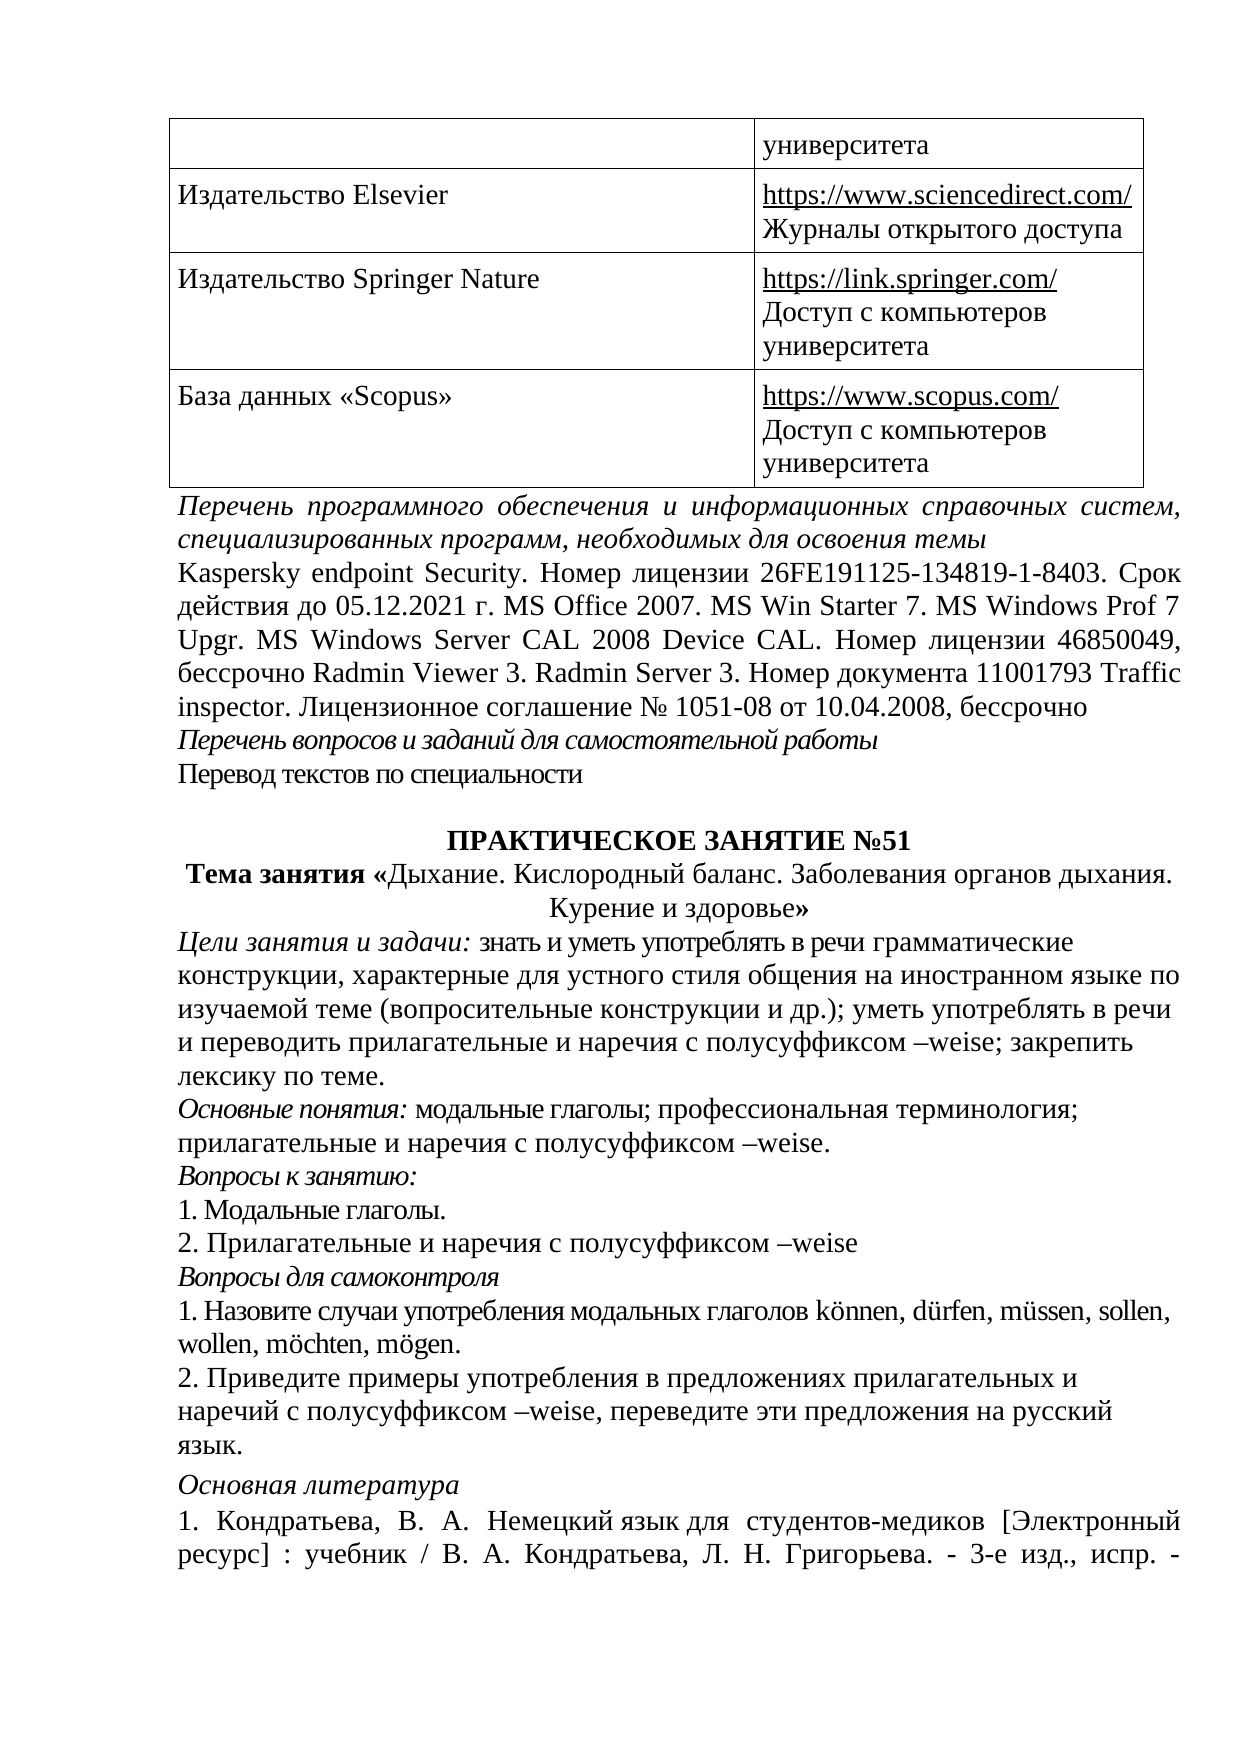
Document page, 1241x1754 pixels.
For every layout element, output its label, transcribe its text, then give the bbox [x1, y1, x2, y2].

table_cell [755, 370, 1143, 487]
text 1. Назовите случаи употребления модальных глаголов können, dürfen, müssen, sollen, wollen, möchten, mögen. [177, 1293, 1181, 1360]
text Основные понятия: модальные глаголы; профессиональная терминология; прилагательные и наречия с полусуффиксом –weise. [177, 1091, 1181, 1158]
text Вопросы к занятию: [177, 1158, 1181, 1192]
text Kaspersky endpoint Security. Номер лицензии 26FE191125-134819-1-8403. Срок действия до 05.12.2021 г. MS Office 2007. MS Win Starter 7. MS Windows Prof 7 Upgr. MS Windows Server CAL 2008 Device CAL. Номер лицензии 46850049, бессрочно Radmin Viewer 3. Radmin Server 3. Номер документа 11001793 Traffic inspector. Лицензионное соглашение № 1051-08 от 10.04.2008, бессрочно [177, 555, 1181, 722]
text 1. Модальные глаголы. [177, 1192, 1181, 1226]
text Цели занятия и задачи: знать и уметь употреблять в речи грамматические конструкции, характерные для устного стиля общения на иностранном языке по изучаемой теме (вопросительные конструкции и др.); уметь употреблять в речи и переводить прилагательные и наречия с полусуффиксом –weise; закрепить лексику по теме. [177, 924, 1181, 1091]
text Вопросы для самоконтроля [177, 1259, 1181, 1293]
text 2. Прилагательные и наречия с полусуффиксом –weise [177, 1226, 1181, 1259]
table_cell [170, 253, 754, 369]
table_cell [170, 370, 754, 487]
text 2. Приведите примеры употребления в предложениях прилагательных и наречий с полусуффиксом –weise, переведите эти предложения на русский язык. [177, 1360, 1181, 1460]
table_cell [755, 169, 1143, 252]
text Перечень вопросов и заданий для самостоятельной работы [177, 722, 1181, 756]
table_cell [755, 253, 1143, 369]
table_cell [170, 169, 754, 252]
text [177, 1503, 1181, 1570]
text ПРАКТИЧЕСКОЕ ЗАНЯТИЕ №51 [177, 823, 1181, 857]
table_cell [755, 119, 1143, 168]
text Тема занятия «Дыхание. Кислородный баланс. Заболевания органов дыхания. Курение и здоровье» [177, 857, 1181, 924]
text Перевод текстов по специальности [177, 756, 1181, 789]
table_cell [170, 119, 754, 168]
text Основная литература [177, 1460, 1132, 1503]
text Перечень программного обеспечения и информационных справочных систем, специализированных программ, необходимых для освоения темы [177, 488, 1182, 555]
